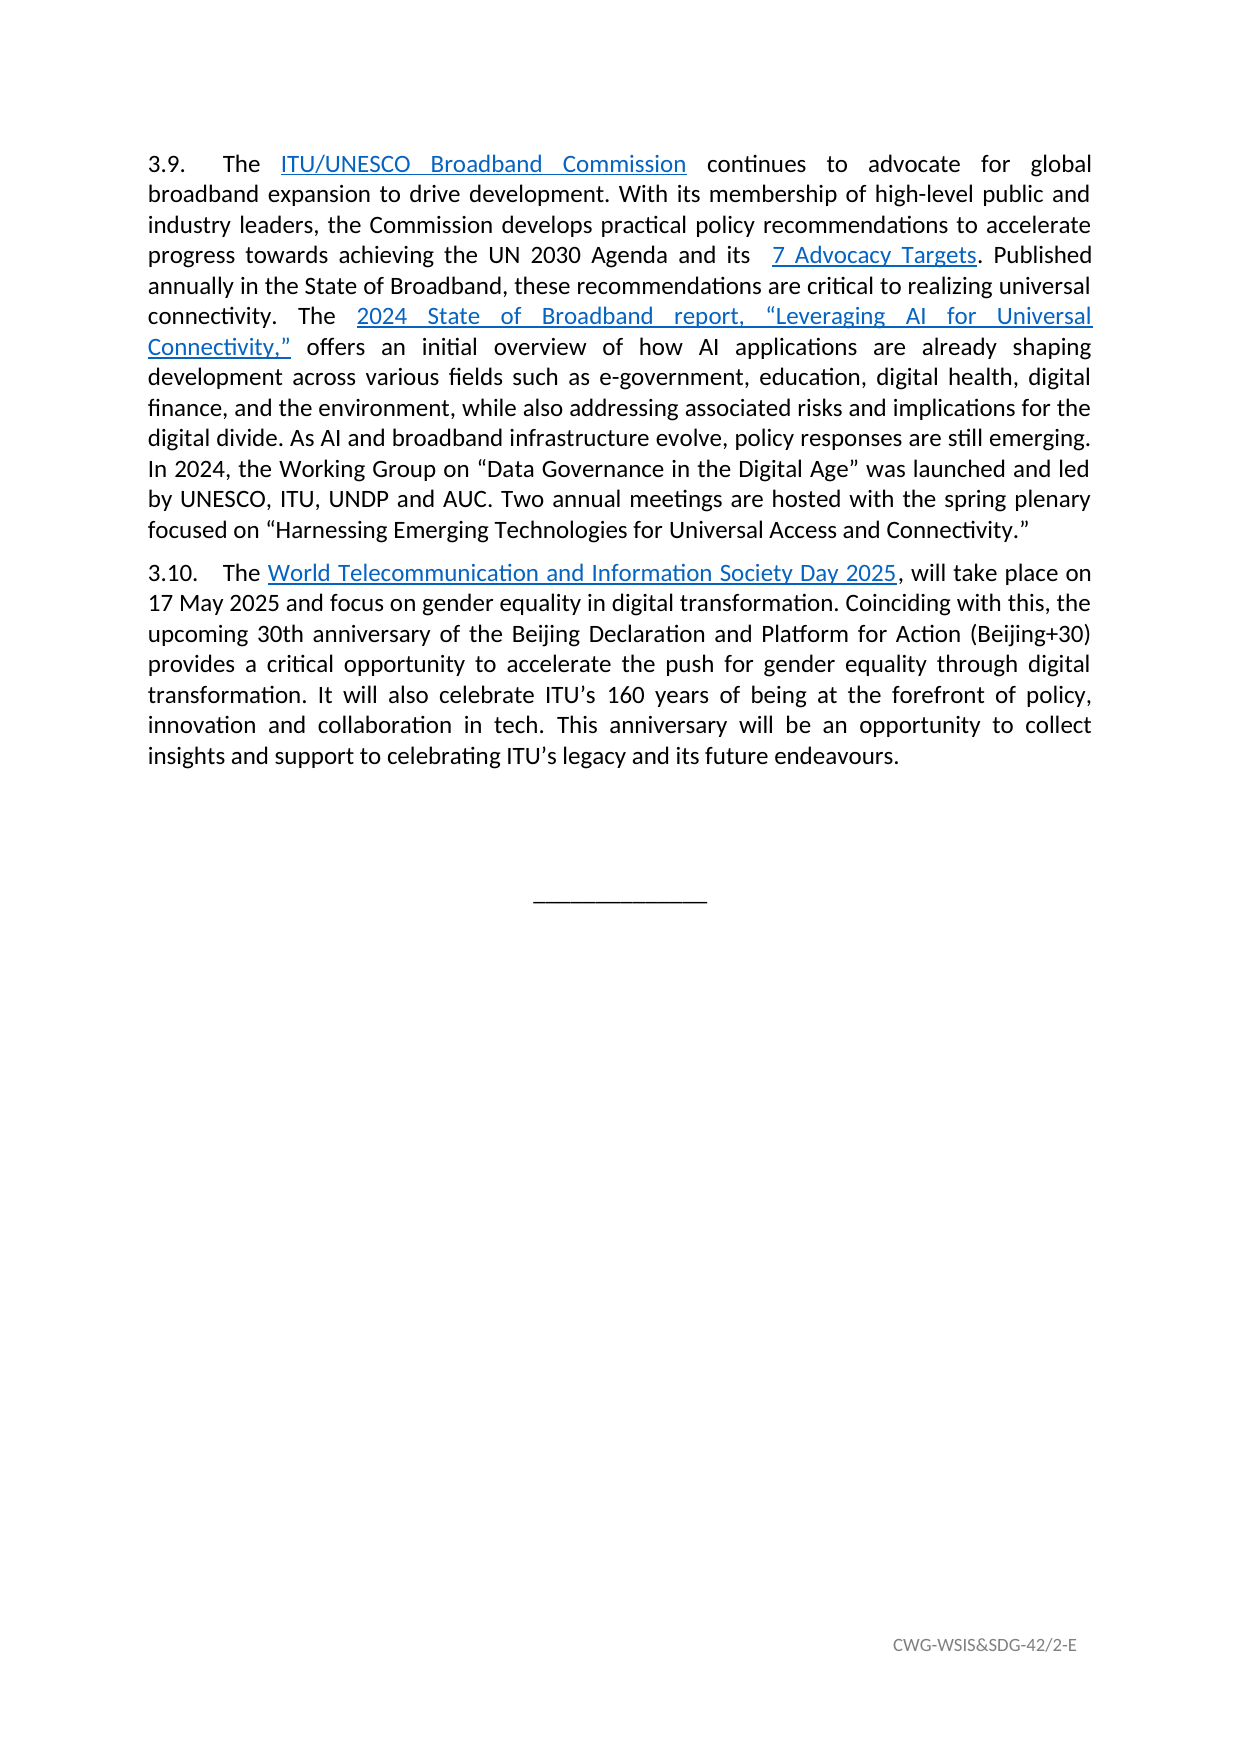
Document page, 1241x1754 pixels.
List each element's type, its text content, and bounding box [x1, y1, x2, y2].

list The ITU/UNESCO Broadband Commission continues to advocate for global broadband expansion to drive development. With its membership of high-level public and industry leaders, the Commission develops practical policy recommendations to accelerate progress towards achieving the UN 2030 Agenda and its 7 Advocacy Targets. Published annually in the State of Broadband, these recommendations are critical to realizing universal connectivity. The 2024 State of Broadband report, “Leveraging AI for Universal Connectivity,” offers an initial overview of how AI applications are already shaping development across various fields such as e-government, education, digital health, digital finance, and the environment, while also addressing associated risks and implications for the digital divide. As AI and broadband infrastructure evolve, policy responses are still emerging. In 2024, the Working Group on “Data Governance in the Digital Age” was launched and led by UNESCO, ITU, UNDP and AUC. Two annual meetings are hosted with the spring plenary focused on “Harnessing Emerging Technologies for Universal Access and Connectivity.” [148, 148, 1092, 544]
list The World Telecommunication and Information Society Day 2025, will take place on 17 May 2025 and focus on gender equality in digital transformation. Coinciding with this, the upcoming 30th anniversary of the Beijing Declaration and Platform for Action (Beijing+30) provides a critical opportunity to accelerate the push for gender equality through digital transformation. It will also celebrate ITU’s 160 years of being at the forefront of policy, innovation and collaboration in tech. This anniversary will be an opportunity to collect insights and support to celebrating ITU’s legacy and its future endeavours. [148, 557, 1092, 771]
text ______________ [148, 876, 1092, 907]
